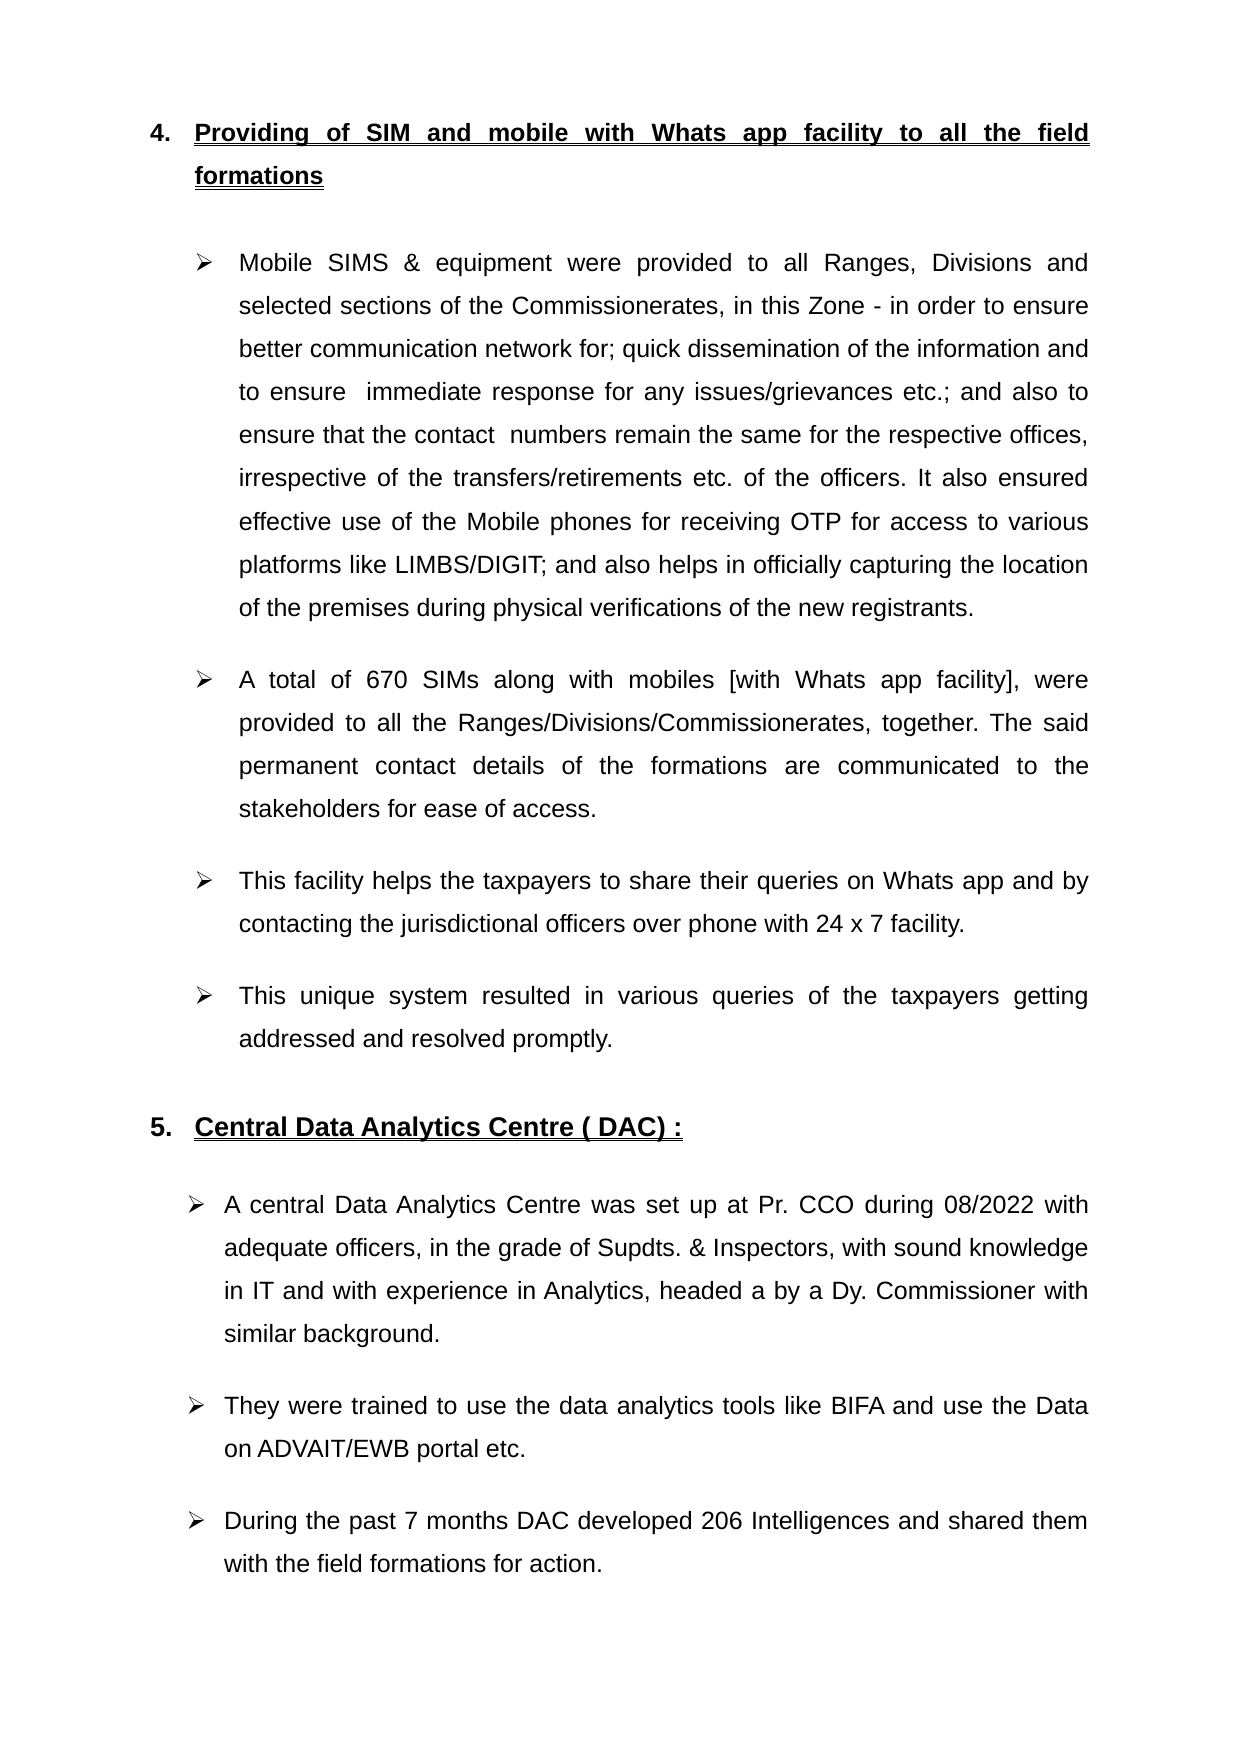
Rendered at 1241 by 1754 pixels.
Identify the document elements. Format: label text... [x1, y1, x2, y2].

list Mobile SIMS & equipment were provided to all Ranges, Divisions and selected sections of the Commissionerates, in this Zone - in order to ensure better communication network for; quick dissemination of the information and to ensure immediate response for any issues/grievances etc.; and also to ensure that the contact numbers remain the same for the respective offices, irrespective of the transfers/retirements etc. of the officers. It also ensured effective use of the Mobile phones for receiving OTP for access to various platforms like LIMBS/DIGIT; and also helps in officially capturing the location of the premises during physical verifications of the new registrants. [194, 248, 1090, 621]
list This facility helps the taxpayers to share their queries on Whats app and by contacting the jurisdictional officers over phone with 24 x 7 facility. [194, 866, 1090, 938]
list A total of 670 SIMs along with mobiles [with Whats app facility], were provided to all the Ranges/Divisions/Commissionerates, together. The said permanent contact details of the formations are communicated to the stakeholders for ease of access. [194, 664, 1090, 823]
list Providing of SIM and mobile with Whats app facility to all the field formations [150, 118, 1090, 190]
list This unique system resulted in various queries of the taxpayers getting addressed and resolved promptly. [194, 981, 1090, 1053]
list During the past 7 months DAC developed 206 Intelligences and shared them with the field formations for action. [186, 1506, 1090, 1578]
list They were trained to use the data analytics tools like BIFA and use the Data on ADVAIT/EWB portal etc. [186, 1391, 1090, 1463]
list Central Data Analytics Centre ( DAC) : [150, 1111, 1090, 1142]
list A central Data Analytics Centre was set up at Pr. CCO during 08/2022 with adequate officers, in the grade of Supdts. & Inspectors, with sound knowledge in IT and with experience in Analytics, headed a by a Dy. Commissioner with similar background. [186, 1190, 1090, 1348]
